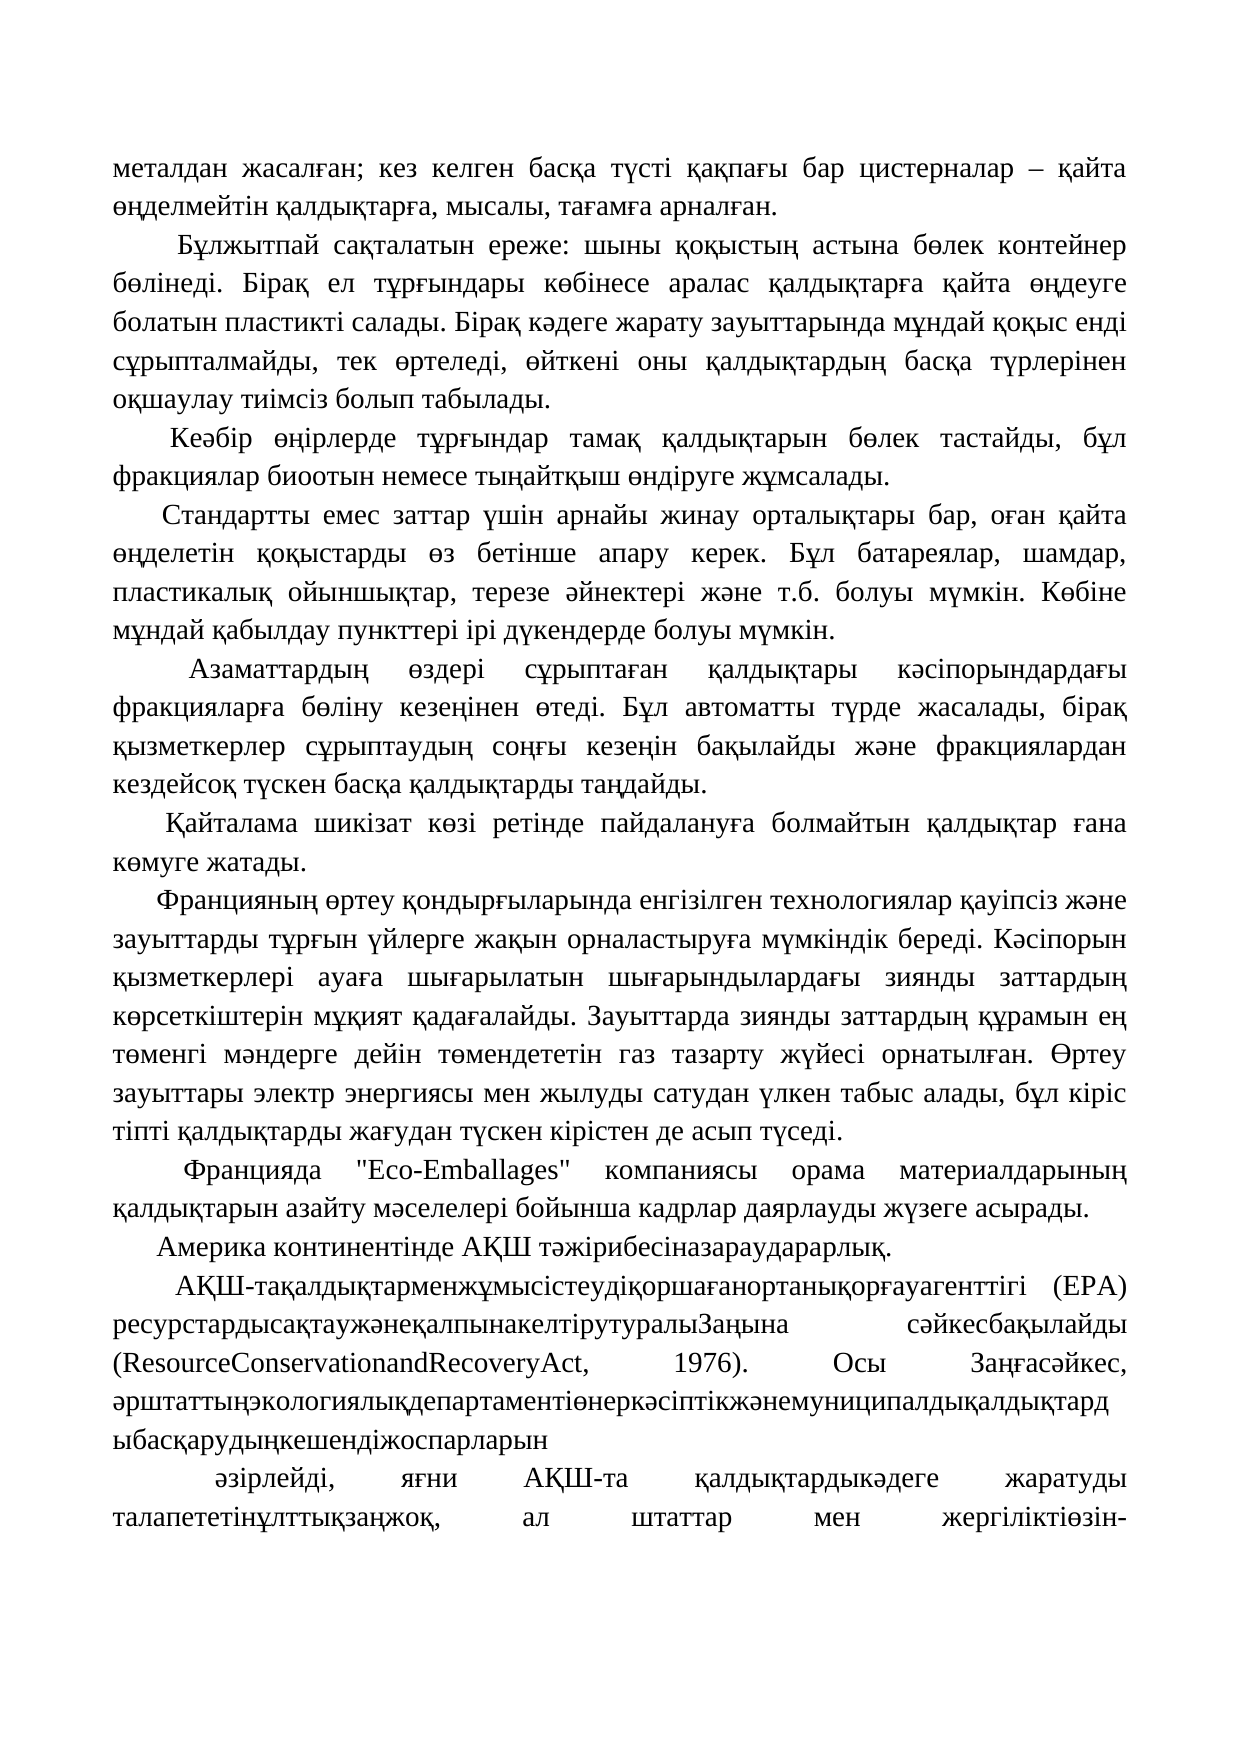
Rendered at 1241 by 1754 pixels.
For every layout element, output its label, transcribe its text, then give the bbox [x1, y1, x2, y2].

text Кеәбір өңірлерде тұрғындар тамақ қалдықтарын бөлек тастайды, бұл фракциялар биоотын немесе тыңайтқыш өндіруге жұмсалады. [112, 420, 1128, 492]
text АҚШ-тақалдықтарменжұмысістеудіқоршағанортанықорғауагенттігі (EPA) ресурстардысақтаужәнеқалпынакелтірутуралыЗаңына сәйкесбақылайды (ResourceConservationandRecoveryAct, 1976). Осы Заңғасәйкес, әрштаттыңэкологиялықдепартаментіөнеркәсіптікжәнемуниципалдықалдықтардыбасқарудыңкешендіжоспарларын [112, 1268, 1128, 1455]
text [112, 1460, 1128, 1532]
text Қайталама шикізат көзі ретінде пайдалануға болмайтын қалдықтар ғана көмуге жатады. [112, 805, 1128, 877]
text Бұлжытпай сақталатын ереже: шыны қоқыстың астына бөлек контейнер бөлінеді. Бірақ ел тұрғындары көбінесе аралас қалдықтарға қайта өңдеуге болатын пластикті салады. Бірақ кәдеге жарату зауыттарында мұндай қоқыс енді сұрыпталмайды, тек өртеледі, өйткені оны қалдықтардың басқа түрлерінен оқшаулау тиімсіз болып табылады. [112, 227, 1128, 415]
text Америка континентінде АҚШ тәжірибесіназараударарлық. [112, 1229, 1128, 1263]
text Францияның өртеу қондырғыларында енгізілген технологиялар қауіпсіз және зауыттарды тұрғын үйлерге жақын орналастыруға мүмкіндік береді. Кәсіпорын қызметкерлері ауаға шығарылатын шығарындылардағы зиянды заттардың көрсеткіштерін мұқият қадағалайды. Зауыттарда зиянды заттардың құрамын ең төменгі мәндерге дейін төмендететін газ тазарту жүйесі орнатылған. Өртеу зауыттары электр энергиясы мен жылуды сатудан үлкен табыс алады, бұл кіріс тіпті қалдықтарды жағудан түскен кірістен де асып түседі. [112, 882, 1128, 1147]
text Стандартты емес заттар үшін арнайы жинау орталықтары бар, оған қайта өңделетін қоқыстарды өз бетінше апару керек. Бұл батареялар, шамдар, пластикалық ойыншықтар, терезе әйнектері және т.б. болуы мүмкін. Көбіне мұндай қабылдау пункттері ірі дүкендерде болуы мүмкін. [112, 497, 1128, 646]
text Азаматтардың өздері сұрыптаған қалдықтары кәсіпорындардағы фракцияларға бөліну кезеңінен өтеді. Бұл автоматты түрде жасалады, бірақ қызметкерлер сұрыптаудың соңғы кезеңін бақылайды және фракциялардан кездейсоқ түскен басқа қалдықтарды таңдайды. [112, 651, 1128, 800]
text Францияда "Eco-Emballages" компаниясы орама материалдарының қалдықтарын азайту мәселелері бойынша кадрлар даярлауды жүзеге асырады. [112, 1152, 1128, 1224]
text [112, 150, 1128, 222]
